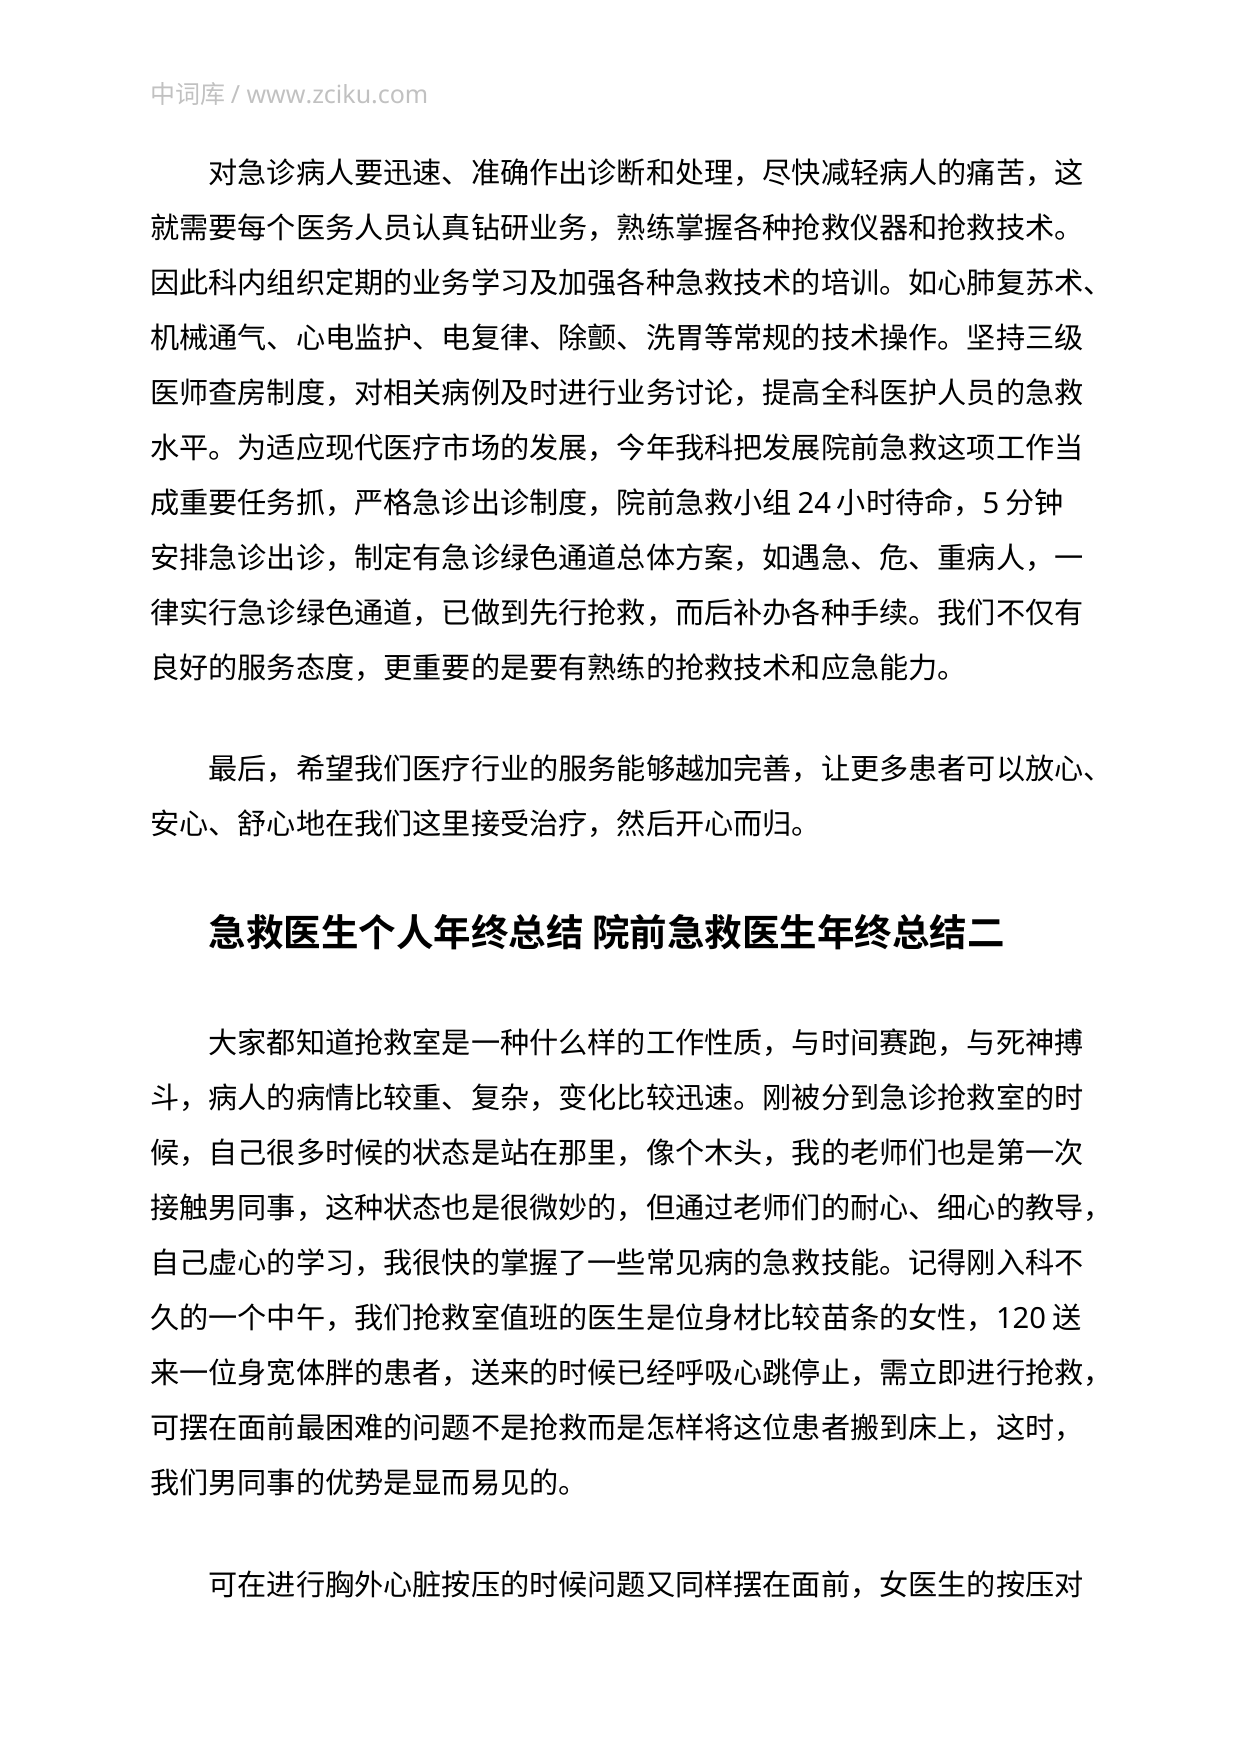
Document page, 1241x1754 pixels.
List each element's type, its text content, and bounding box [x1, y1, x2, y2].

text 急救医生个人年终总结 院前急救医生年终总结二 [150, 903, 1090, 957]
text 最后，希望我们医疗行业的服务能够越加完善，让更多患者可以放心、安心、舒心地在我们这里接受治疗，然后开心而归。 [150, 746, 1090, 843]
text 大家都知道抢救室是一种什么样的工作性质，与时间赛跑，与死神搏斗，病人的病情比较重、复杂，变化比较迅速。刚被分到急诊抢救室的时候，自己很多时候的状态是站在那里，像个木头，我的老师们也是第一次接触男同事，这种状态也是很微妙的，但通过老师们的耐心、细心的教导，自己虚心的学习，我很快的掌握了一些常见病的急救技能。记得刚入科不久的一个中午，我们抢救室值班的医生是位身材比较苗条的女性，120送来一位身宽体胖的患者，送来的时候已经呼吸心跳停止，需立即进行抢救，可摆在面前最困难的问题不是抢救而是怎样将这位患者搬到床上，这时，我们男同事的优势是显而易见的。 [150, 1020, 1090, 1502]
text 对急诊病人要迅速、准确作出诊断和处理，尽快减轻病人的痛苦，这就需要每个医务人员认真钻研业务，熟练掌握各种抢救仪器和抢救技术。因此科内组织定期的业务学习及加强各种急救技术的培训。如心肺复苏术、机械通气、心电监护、电复律、除颤、洗胃等常规的技术操作。坚持三级医师查房制度，对相关病例及时进行业务讨论，提高全科医护人员的急救水平。为适应现代医疗市场的发展，今年我科把发展院前急救这项工作当成重要任务抓，严格急诊出诊制度，院前急救小组24小时待命，5分钟安排急诊出诊，制定有急诊绿色通道总体方案，如遇急、危、重病人，一律实行急诊绿色通道，已做到先行抢救，而后补办各种手续。我们不仅有良好的服务态度，更重要的是要有熟练的抢救技术和应急能力。 [150, 150, 1090, 686]
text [150, 1561, 1090, 1603]
